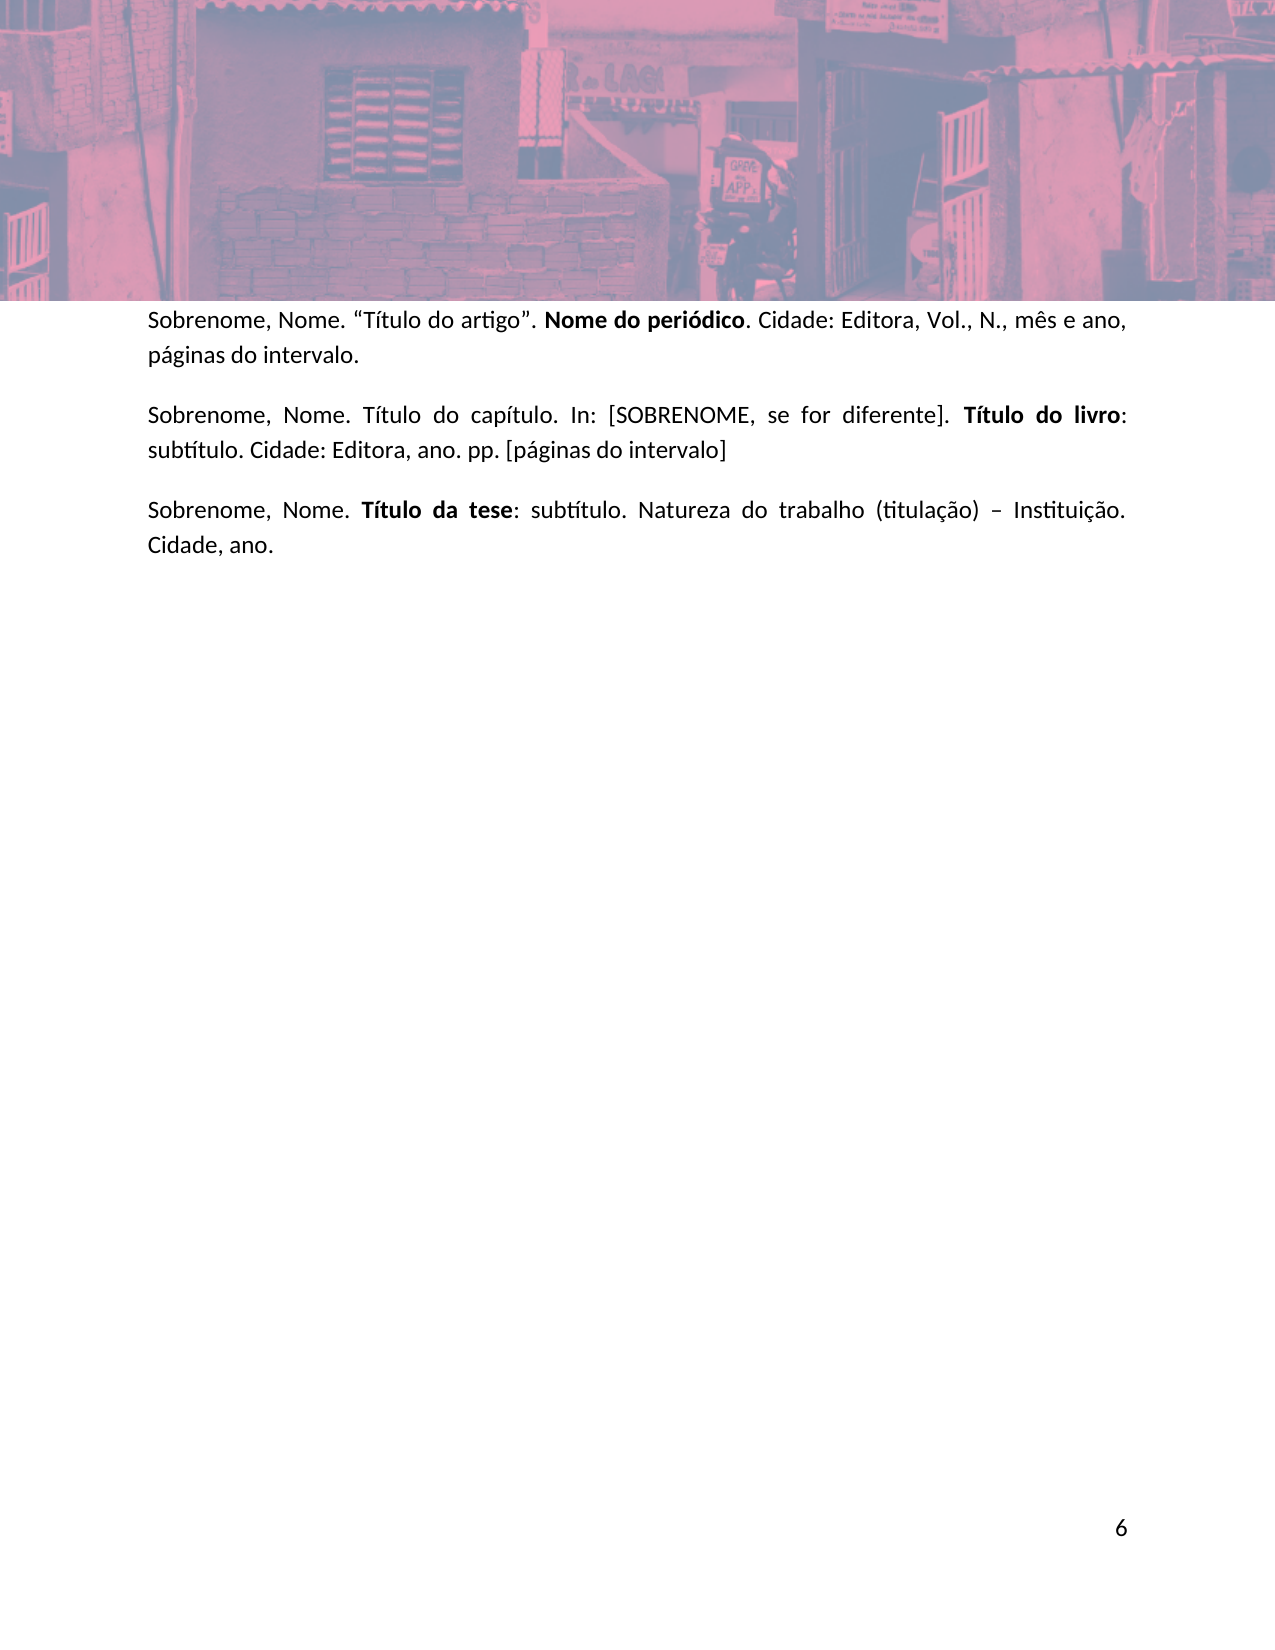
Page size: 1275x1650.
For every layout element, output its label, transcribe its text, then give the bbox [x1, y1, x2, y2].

text Sobrenome, Nome. “Título do artigo”. Nome do periódico. Cidade: Editora, Vol., N., mês e ano, páginas do intervalo. [148, 177, 1127, 370]
text Sobrenome, Nome. Título da tese: subtítulo. Natureza do trabalho (titulação) – Instituição. Cidade, ano. [148, 494, 1127, 560]
picture [0, 0, 1275, 301]
text Sobrenome, Nome. Título do capítulo. In: [SOBRENOME, se for diferente]. Título do livro: subtítulo. Cidade: Editora, ano. pp. [páginas do intervalo] [148, 399, 1127, 465]
